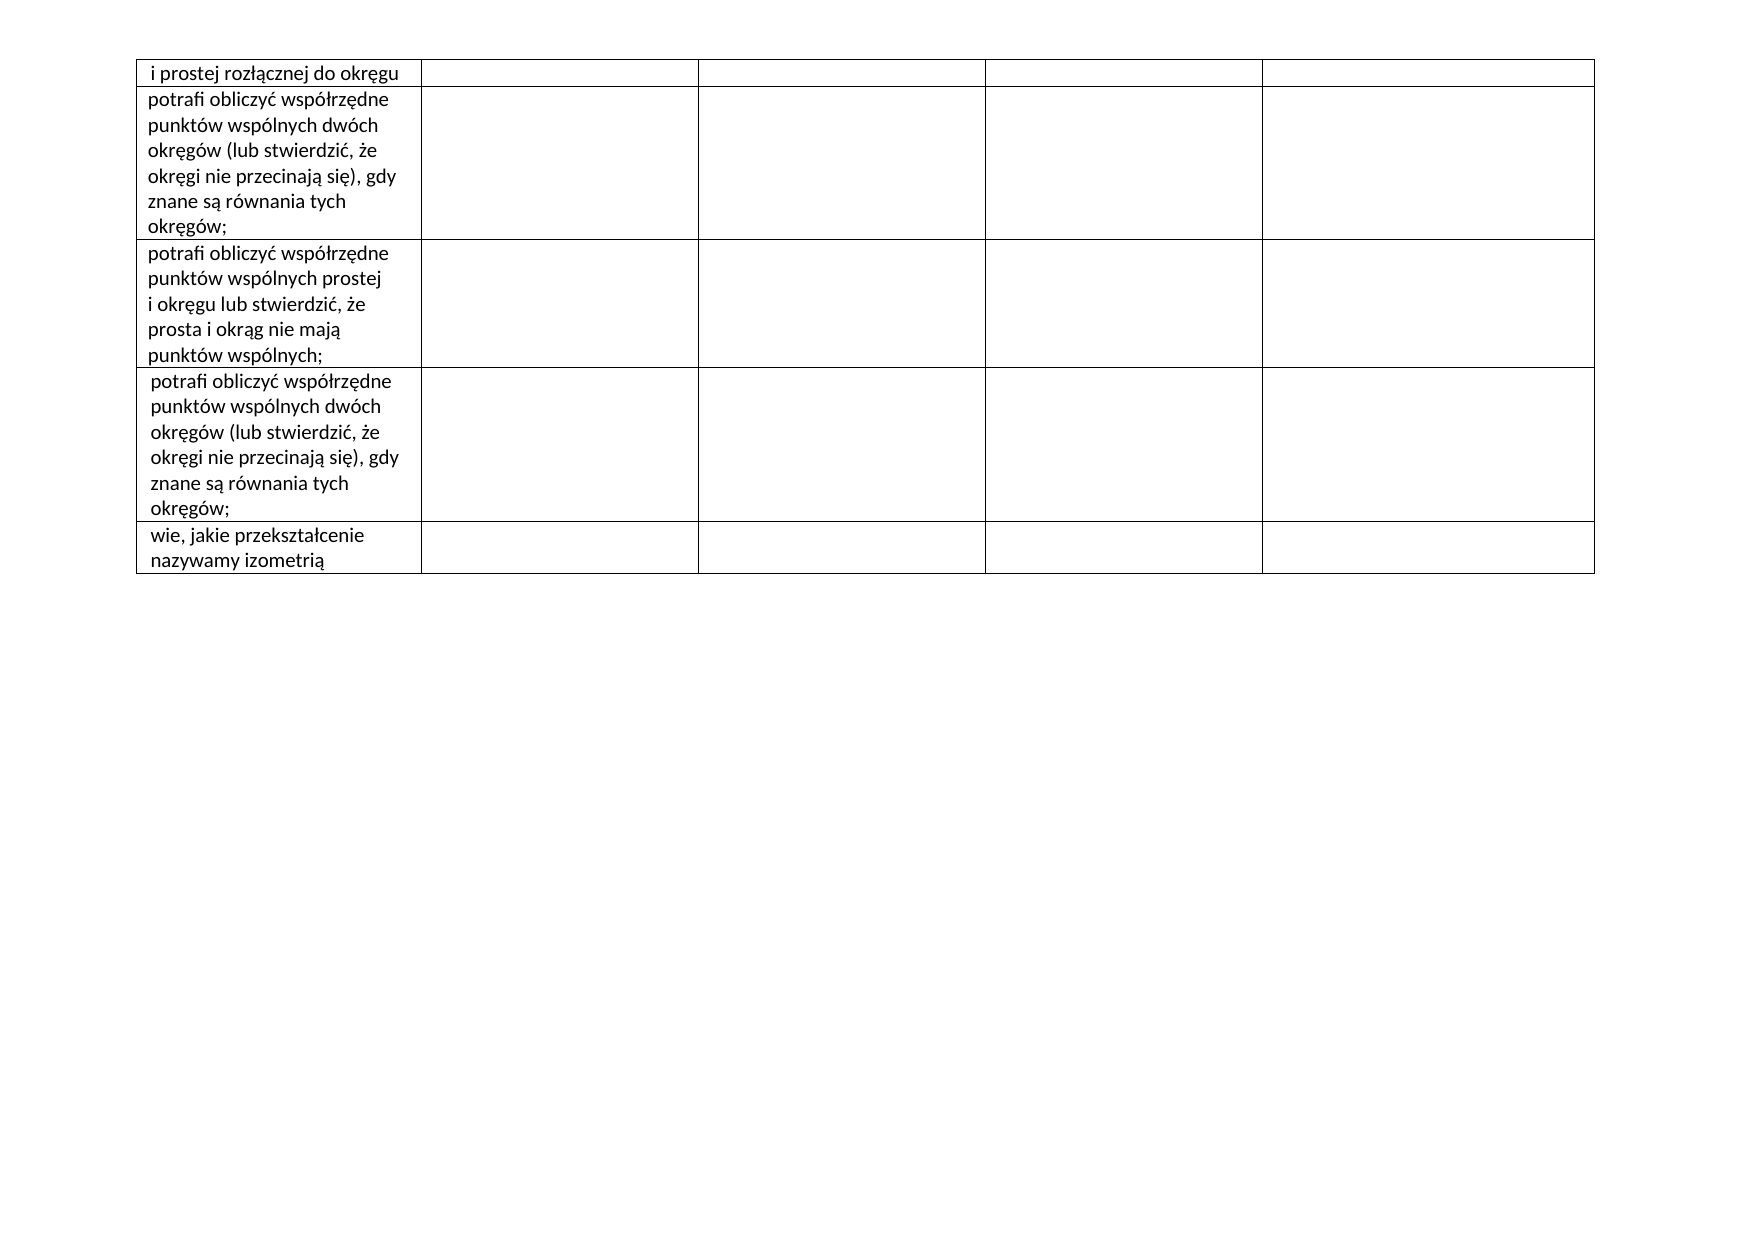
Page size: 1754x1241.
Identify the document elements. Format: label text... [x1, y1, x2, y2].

table_cell wie, jakie przekształcenie nazywamy izometrią [137, 522, 421, 573]
table_cell potrafi obliczyć współrzędne punktów wspólnych prostej i okręgu lub stwierdzić, że prosta i okrąg nie mają punktów wspólnych; [137, 240, 421, 367]
table_cell [422, 522, 698, 573]
table_cell [422, 87, 698, 239]
table_cell [1263, 522, 1594, 573]
table_cell [422, 368, 698, 521]
table_cell [1263, 60, 1594, 86]
table_cell [699, 240, 985, 367]
table_cell [1263, 368, 1594, 521]
table_cell [1263, 240, 1594, 367]
table_cell [699, 87, 985, 239]
table_cell [986, 368, 1262, 521]
table_cell [986, 87, 1262, 239]
table_cell potrafi obliczyć współrzędne punktów wspólnych dwóch okręgów (lub stwierdzić, że okręgi nie przecinają się), gdy znane są równania tych okręgów; [137, 87, 421, 239]
table_cell [1263, 87, 1594, 239]
table_cell [699, 522, 985, 573]
table_cell potrafi obliczyć współrzędne punktów wspólnych dwóch okręgów (lub stwierdzić, że okręgi nie przecinają się), gdy znane są równania tych okręgów; [137, 368, 421, 521]
table_cell [986, 522, 1262, 573]
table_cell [137, 60, 421, 86]
table_cell [986, 240, 1262, 367]
table_cell [699, 368, 985, 521]
table_cell [986, 60, 1262, 86]
table_cell [699, 60, 985, 86]
table_cell [422, 60, 698, 86]
table_cell [422, 240, 698, 367]
